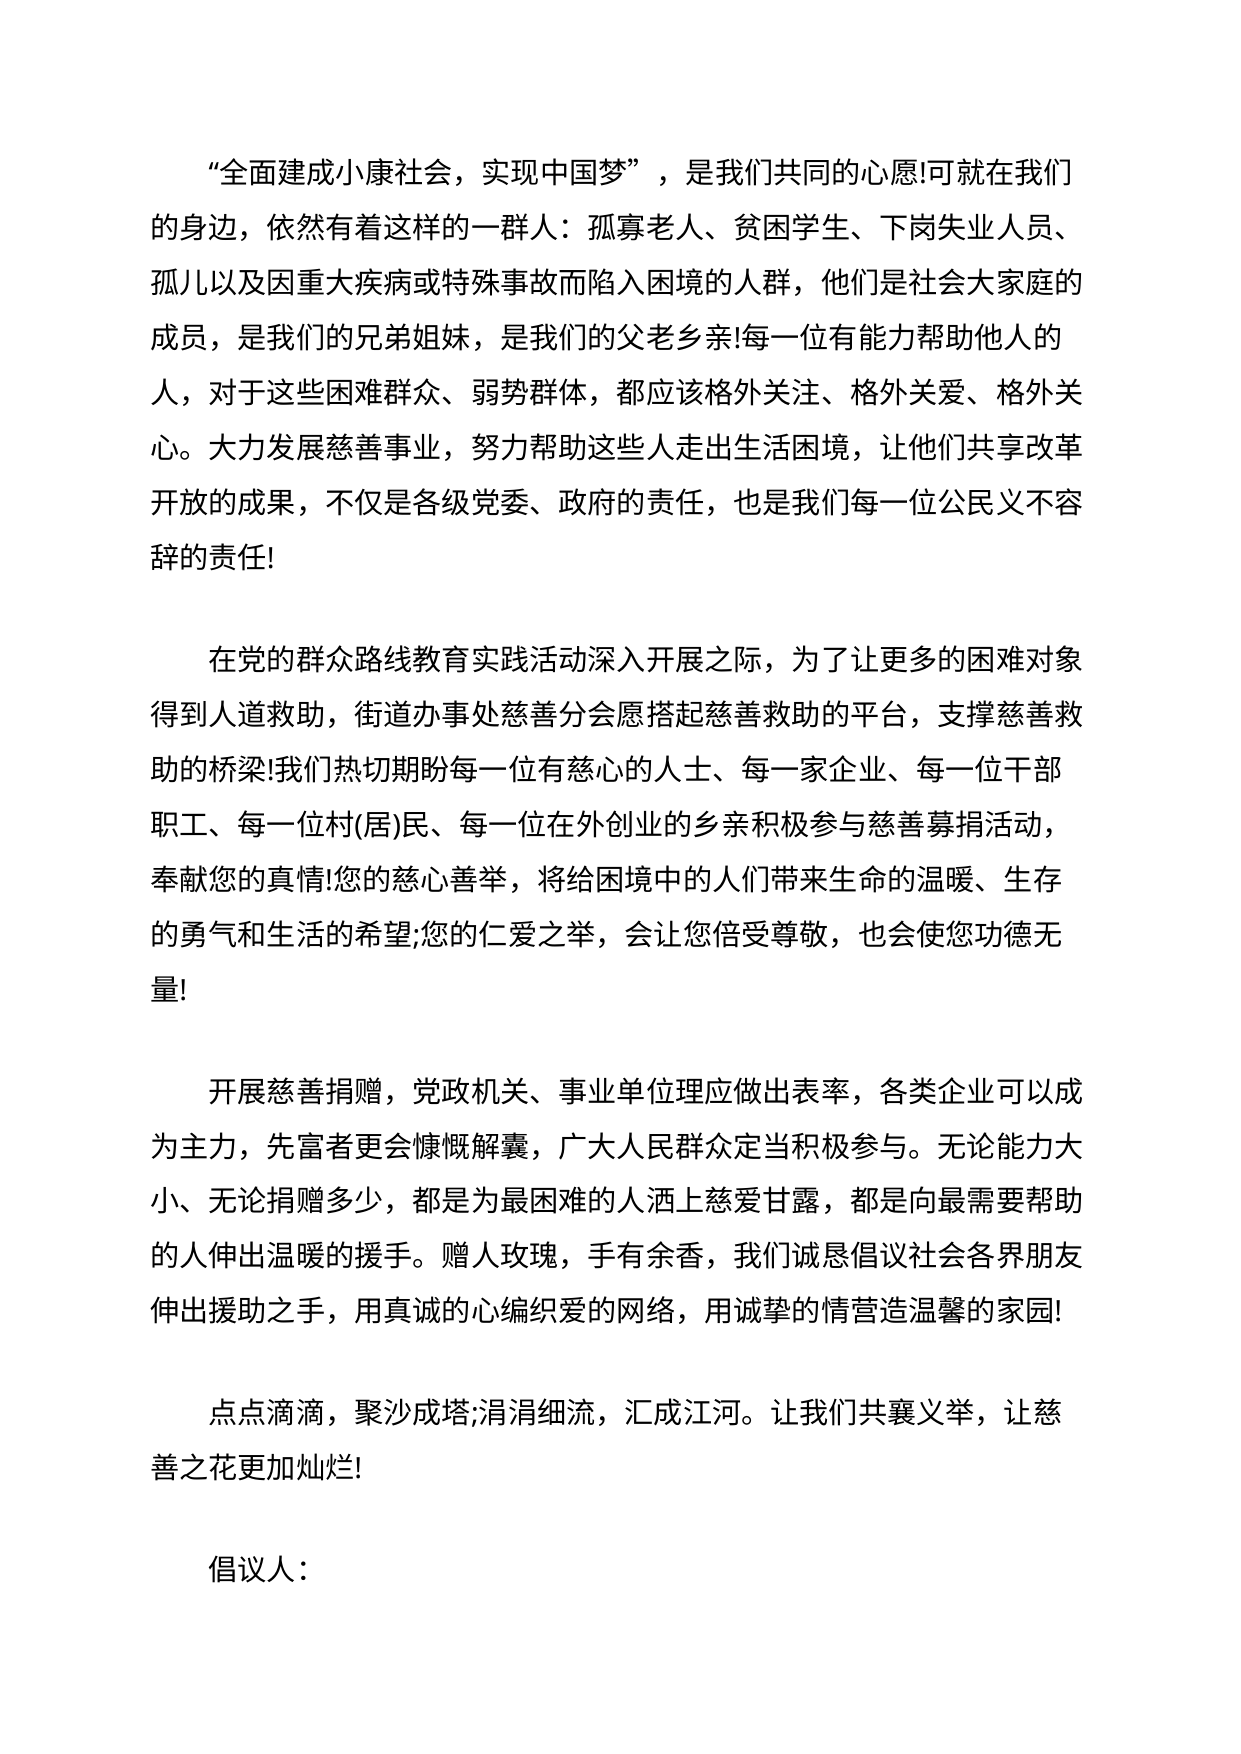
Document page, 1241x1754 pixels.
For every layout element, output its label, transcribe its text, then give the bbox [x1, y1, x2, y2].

text 在党的群众路线教育实践活动深入开展之际，为了让更多的困难对象得到人道救助，街道办事处慈善分会愿搭起慈善救助的平台，支撑慈善救助的桥梁!我们热切期盼每一位有慈心的人士、每一家企业、每一位干部职工、每一位村(居)民、每一位在外创业的乡亲积极参与慈善募捐活动，奉献您的真情!您的慈心善举，将给困境中的人们带来生命的温暖、生存的勇气和生活的希望;您的仁爱之举，会让您倍受尊敬，也会使您功德无量! [150, 636, 1090, 1009]
text 开展慈善捐赠，党政机关、事业单位理应做出表率，各类企业可以成为主力，先富者更会慷慨解囊，广大人民群众定当积极参与。无论能力大小、无论捐赠多少，都是为最困难的人洒上慈爱甘露，都是向最需要帮助的人伸出温暖的援手。赠人玫瑰，手有余香，我们诚恳倡议社会各界朋友伸出援助之手，用真诚的心编织爱的网络，用诚挚的情营造温馨的家园! [150, 1068, 1090, 1330]
text 倡议人： [150, 1547, 1090, 1589]
text 点点滴滴，聚沙成塔;涓涓细流，汇成江河。让我们共襄义举，让慈善之花更加灿烂! [150, 1390, 1090, 1487]
text “全面建成小康社会，实现中国梦”，是我们共同的心愿!可就在我们的身边，依然有着这样的一群人：孤寡老人、贫困学生、下岗失业人员、孤儿以及因重大疾病或特殊事故而陷入困境的人群，他们是社会大家庭的成员，是我们的兄弟姐妹，是我们的父老乡亲!每一位有能力帮助他人的人，对于这些困难群众、弱势群体，都应该格外关注、格外关爱、格外关心。大力发展慈善事业，努力帮助这些人走出生活困境，让他们共享改革开放的成果，不仅是各级党委、政府的责任，也是我们每一位公民义不容辞的责任! [150, 150, 1090, 577]
